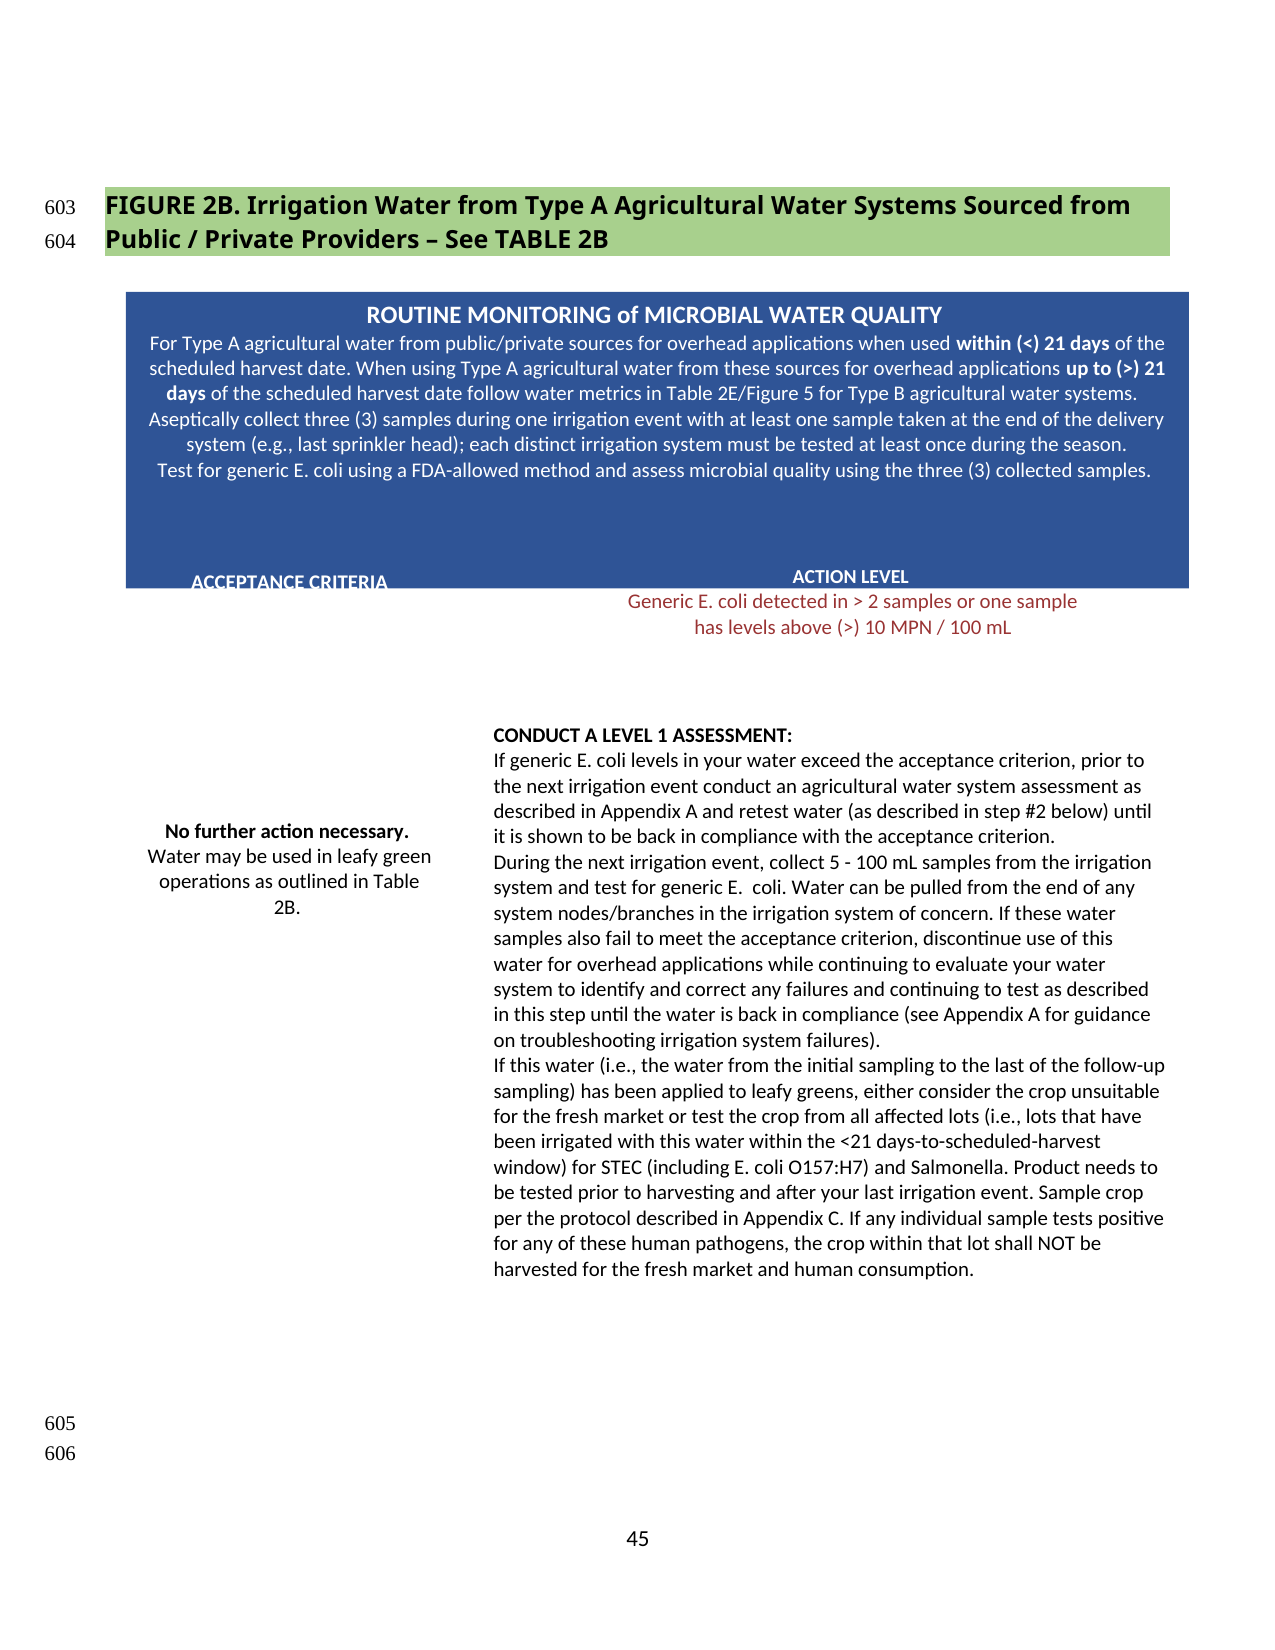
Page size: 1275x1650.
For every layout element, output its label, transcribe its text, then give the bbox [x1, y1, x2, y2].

subtitle FIGURE 2B. Irrigation Water from Type A Agricultural Water Systems Sourced from Public / Private Providers – See TABLE 2B [105, 187, 1170, 256]
